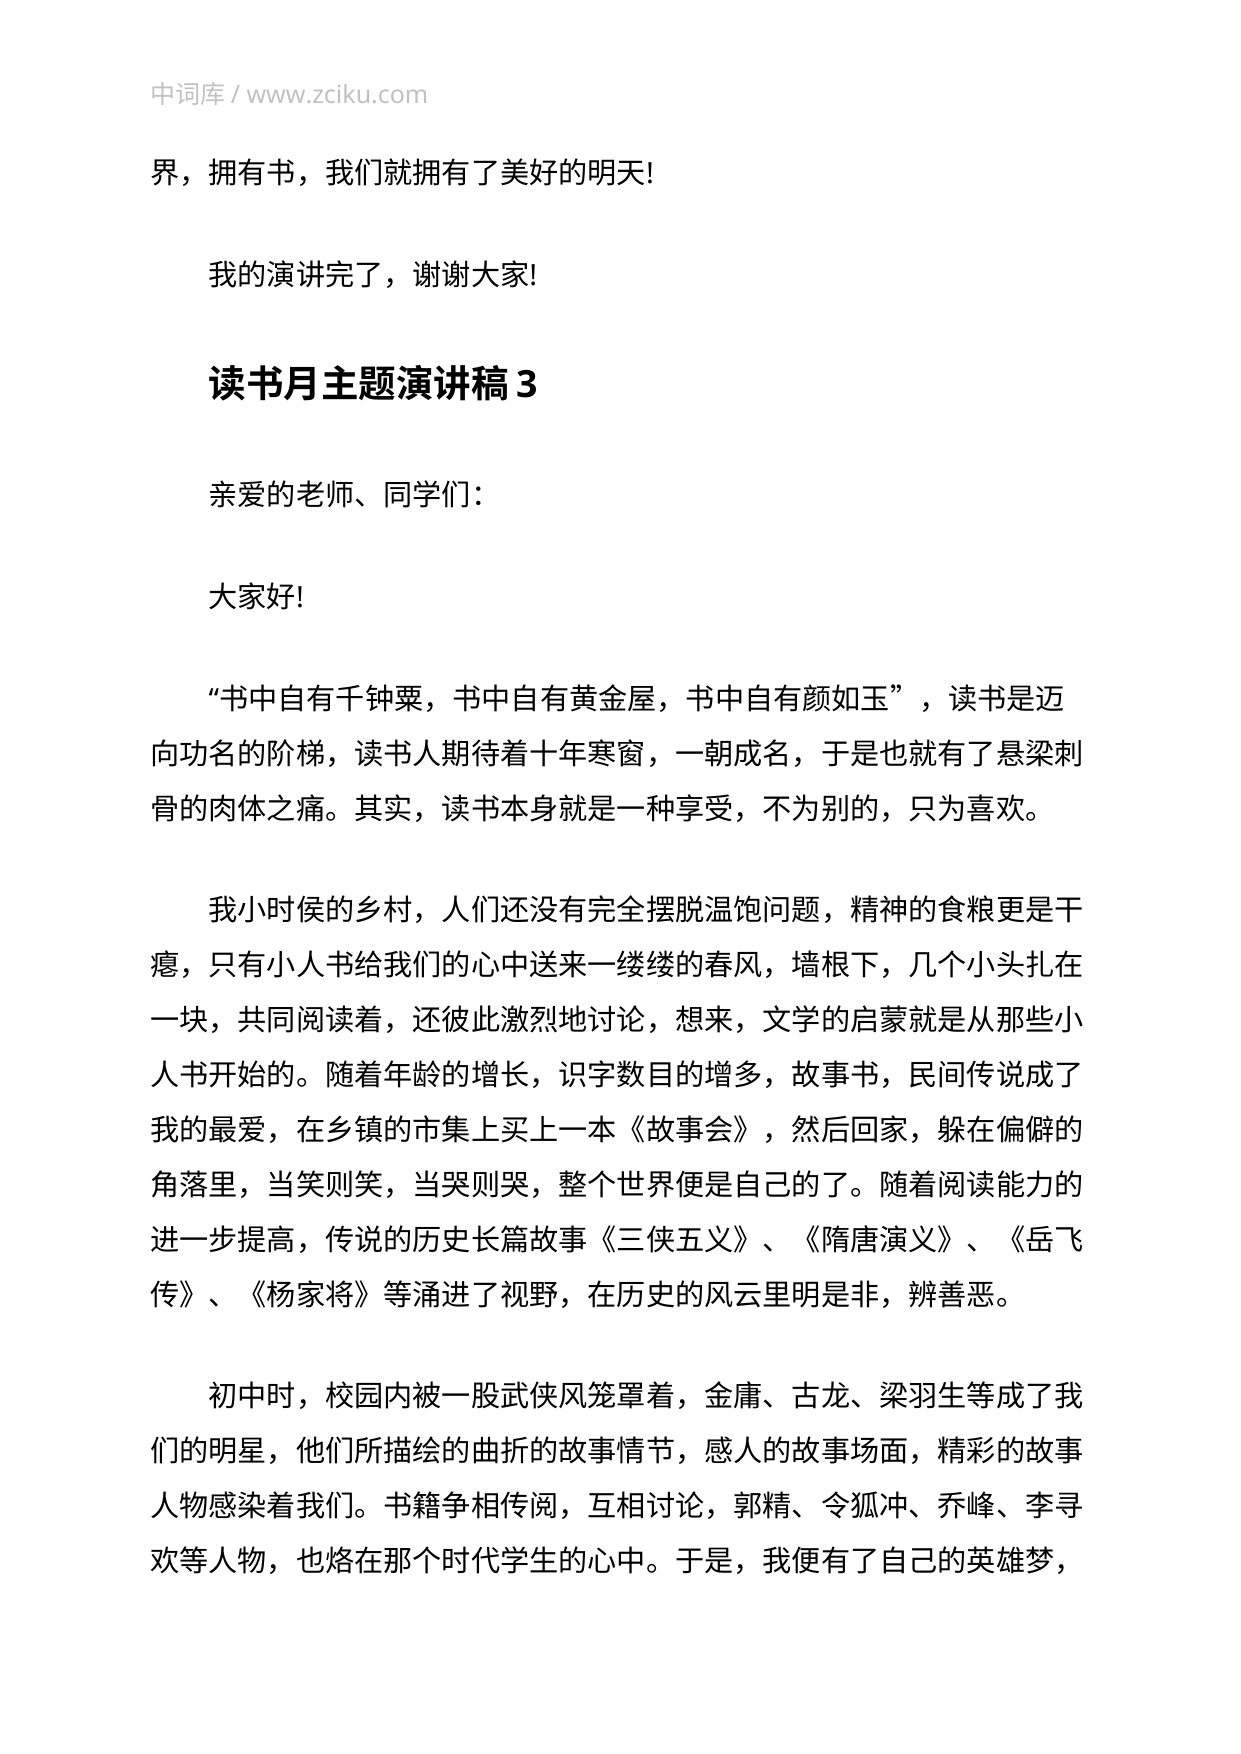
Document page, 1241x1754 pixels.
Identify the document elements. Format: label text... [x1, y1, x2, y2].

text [150, 1373, 1090, 1580]
text 读书月主题演讲稿3 [150, 354, 1090, 408]
text 我小时侯的乡村，人们还没有完全摆脱温饱问题，精神的食粮更是干瘪，只有小人书给我们的心中送来一缕缕的春风，墙根下，几个小头扎在一块，共同阅读着，还彼此激烈地讨论，想来，文学的启蒙就是从那些小人书开始的。随着年龄的增长，识字数目的增多，故事书，民间传说成了我的最爱，在乡镇的市集上买上一本《故事会》，然后回家，躲在偏僻的角落里，当笑则笑，当哭则哭，整个世界便是自己的了。随着阅读能力的进一步提高，传说的历史长篇故事《三侠五义》、《隋唐演义》、《岳飞传》、《杨家将》等涌进了视野，在历史的风云里明是非，辨善恶。 [150, 887, 1090, 1313]
text 我的演讲完了，谢谢大家! [150, 252, 1090, 294]
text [150, 150, 1090, 192]
text 亲爱的老师、同学们： [150, 472, 1090, 514]
text 大家好! [150, 573, 1090, 616]
text “书中自有千钟粟，书中自有黄金屋，书中自有颜如玉”，读书是迈向功名的阶梯，读书人期待着十年寒窗，一朝成名，于是也就有了悬梁刺骨的肉体之痛。其实，读书本身就是一种享受，不为别的，只为喜欢。 [150, 675, 1090, 827]
